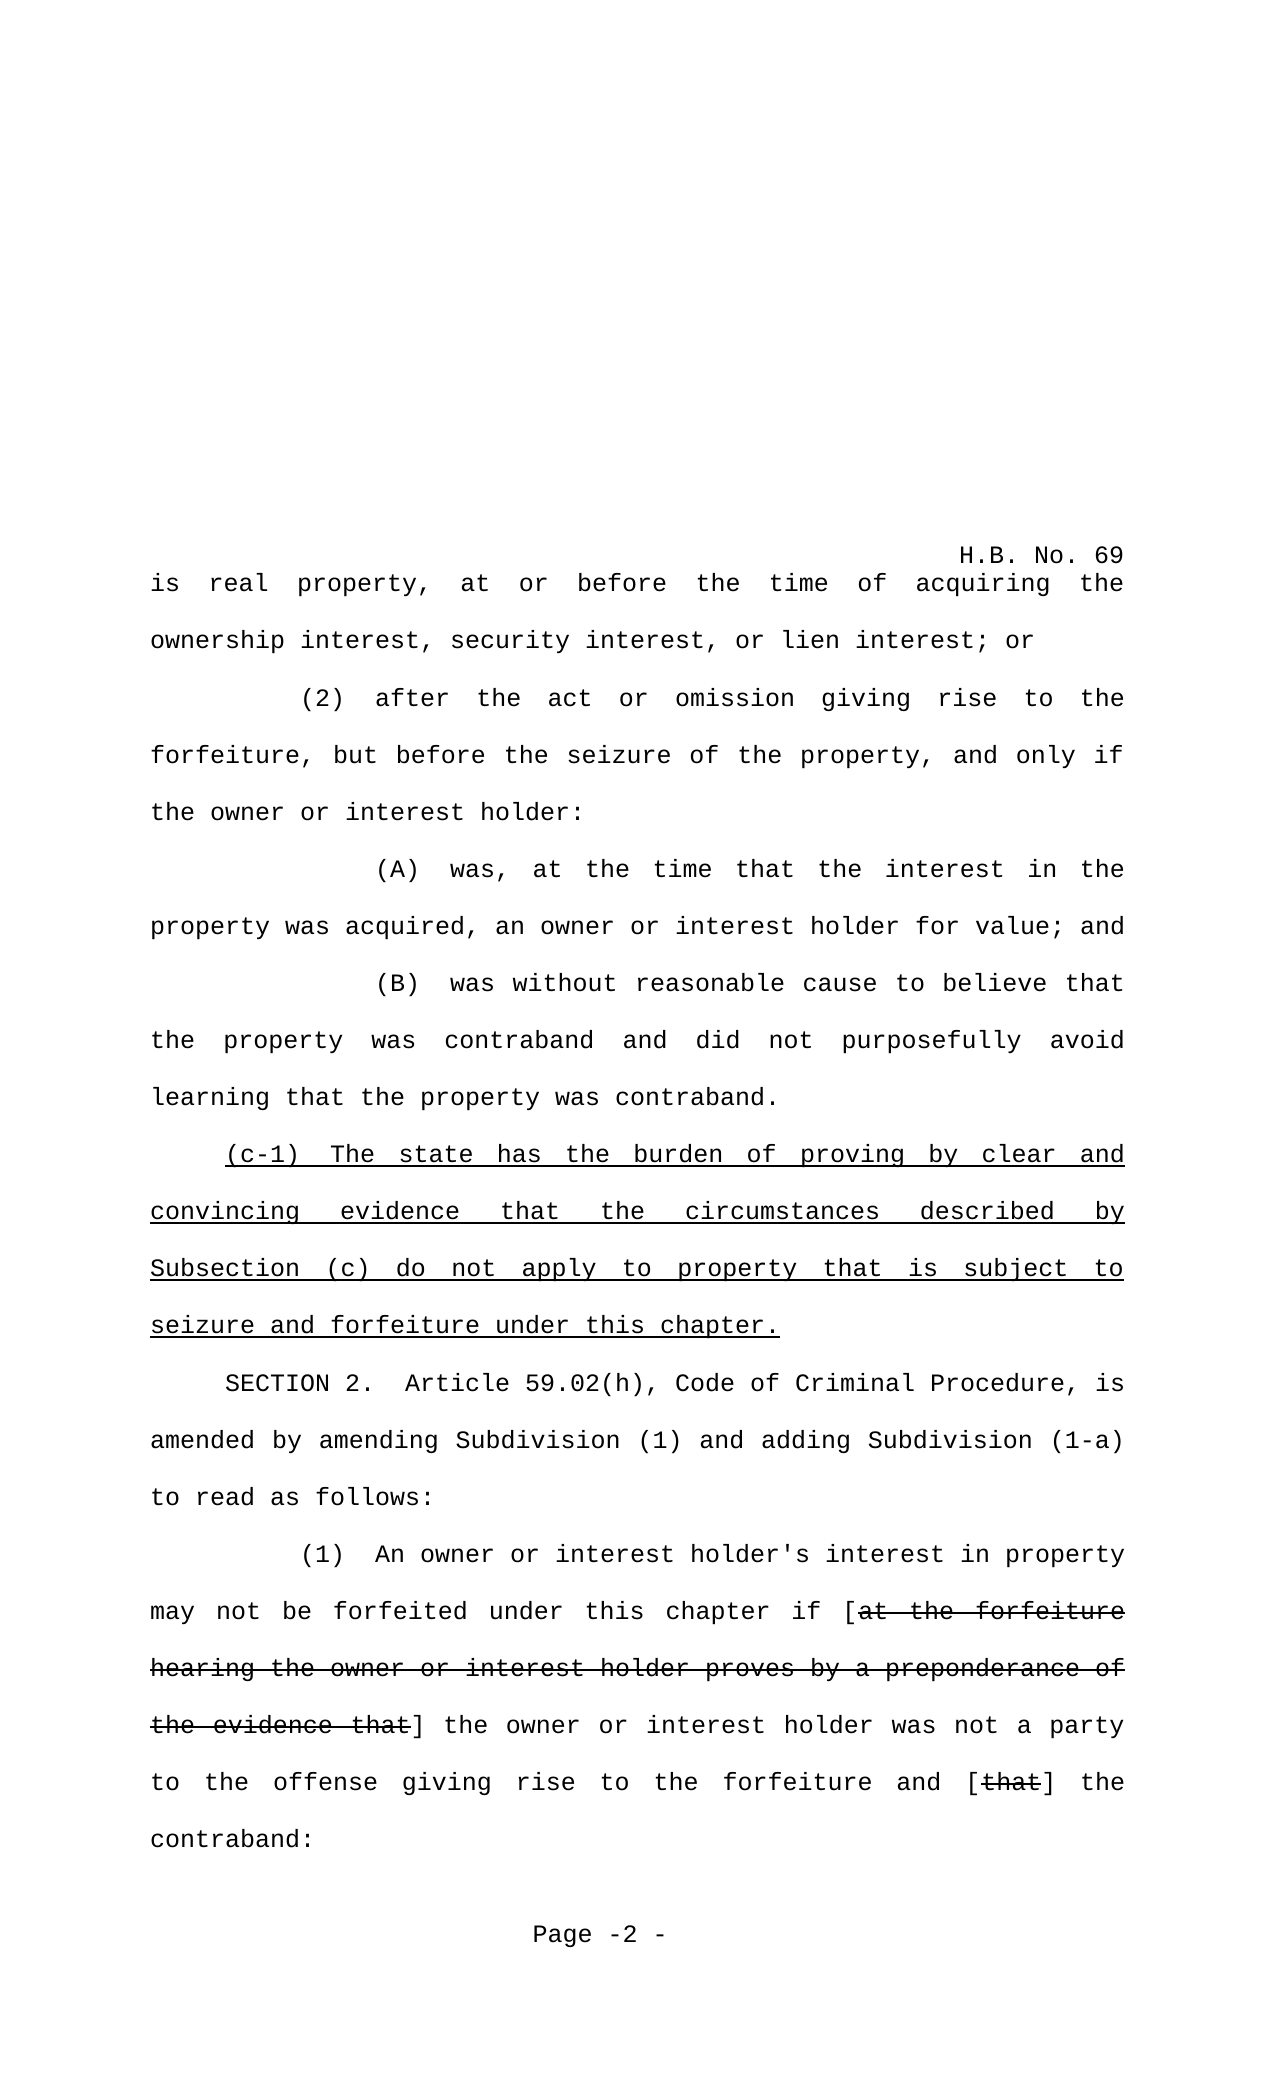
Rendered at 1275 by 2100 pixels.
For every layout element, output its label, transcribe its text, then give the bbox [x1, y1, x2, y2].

text (1) An owner or interest holder's interest in property may not be forfeited under this chapter if [at the forfeiture hearing the owner or interest holder proves by a preponderance of the evidence that] the owner or interest holder was not a party to the offense giving rise to the forfeiture and [that] the contraband: [150, 1541, 1125, 1669]
text (A) was, at the time that the interest in the property was acquired, an owner or interest holder for value; and [150, 856, 1125, 942]
text (c-1) The state has the burden of proving by clear and convincing evidence that the circumstances described by Subsection (c) do not apply to property that is subject to seizure and forfeiture under this chapter. [150, 1224, 1125, 1341]
text (B) was without reasonable cause to believe that the property was contraband and did not purposefully avoid learning that the property was contraband. [150, 970, 1125, 1113]
text (2) after the act or omission giving rise to the forfeiture, but before the seizure of the property, and only if the owner or interest holder: [150, 685, 1125, 828]
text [150, 571, 1125, 656]
text SECTION 2. Article 59.02(h), Code of Criminal Procedure, is amended by amending Subdivision (1) and adding Subdivision (1-a) to read as follows: [150, 1370, 1125, 1513]
text (1) An owner or interest holder's interest in property may not be forfeited under this chapter if [at the forfeiture hearing the owner or interest holder proves by a preponderance of the evidence that] the owner or interest holder was not a party to the offense giving rise to the forfeiture and [that] the contraband: [150, 1671, 1125, 1855]
text (c-1) The state has the burden of proving by clear and convincing evidence that the circumstances described by Subsection (c) do not apply to property that is subject to seizure and forfeiture under this chapter. [150, 1142, 1125, 1222]
